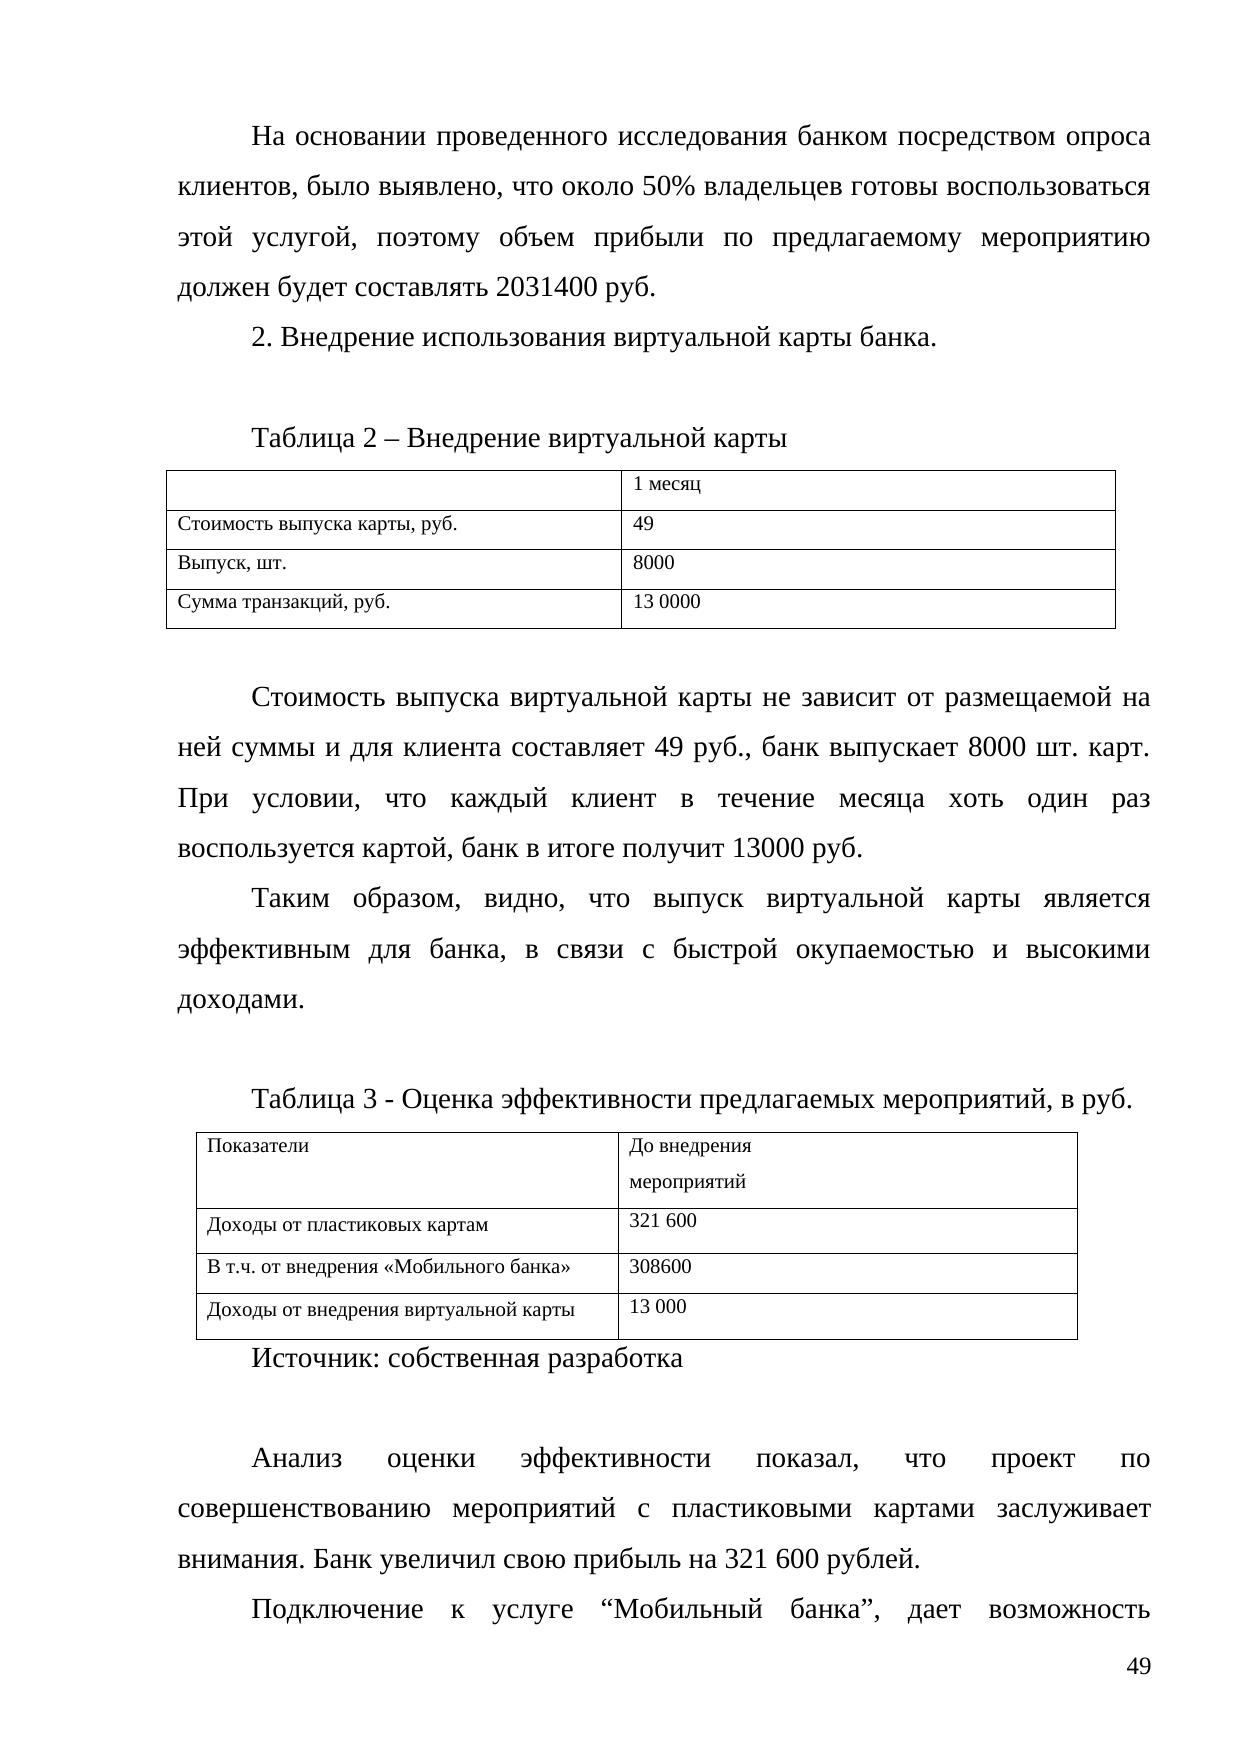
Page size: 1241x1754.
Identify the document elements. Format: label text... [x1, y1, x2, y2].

text Источник: собственная разработка [177, 1340, 1152, 1373]
table_cell Стоимость выпуска карты, руб. [167, 511, 621, 549]
text Таблица 2 – Внедрение виртуальной карты [177, 420, 1152, 453]
text Таблица 3 - Оценка эффективности предлагаемых мероприятий, в руб. [177, 1082, 1152, 1115]
table_cell 13 000 [619, 1294, 1077, 1339]
table_cell 321 600 [619, 1209, 1077, 1253]
table_cell Доходы от внедрения виртуальной карты [197, 1294, 618, 1339]
text Таким образом, видно, что выпуск виртуальной карты является эффективным для банка, в связи с быстрой окупаемостью и высокими доходами. [177, 880, 1152, 1014]
text Стоимость выпуска виртуальной карты не зависит от размещаемой на ней суммы и для клиента составляет 49 руб., банк выпускает 8000 шт. карт. При условии, что каждый клиент в течение месяца хоть один раз воспользуется картой, банк в итоге получит 13000 руб. [177, 679, 1152, 864]
table_header [167, 471, 621, 510]
table_cell 13 0000 [622, 590, 1115, 628]
table_cell Доходы от пластиковых картам [197, 1209, 618, 1253]
table_cell Выпуск, шт. [167, 550, 621, 588]
text На основании проведенного исследования банком посредством опроса клиентов, было выявлено, что около 50% владельцев готовы воспользоваться этой услугой, поэтому объем прибыли по предлагаемому мероприятию должен будет составлять 2031400 руб. [177, 118, 1152, 303]
text Анализ оценки эффективности показал, что проект по совершенствованию мероприятий с пластиковыми картами заслуживает внимания. Банк увеличил свою прибыль на 321 600 рублей. [177, 1440, 1152, 1574]
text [177, 1591, 1152, 1625]
table_cell 308600 [619, 1254, 1077, 1293]
table_header 1 месяц [622, 471, 1115, 510]
table_cell Сумма транзакций, руб. [167, 590, 621, 628]
table_header До внедрения мероприятий [619, 1133, 1077, 1207]
table_header Показатели [197, 1133, 618, 1207]
table_cell 8000 [622, 550, 1115, 588]
table_cell 49 [622, 511, 1115, 549]
table_cell В т.ч. от внедрения «Мобильного банка» [197, 1254, 618, 1293]
text 2. Внедрение использования виртуальной карты банка. [177, 319, 1152, 353]
